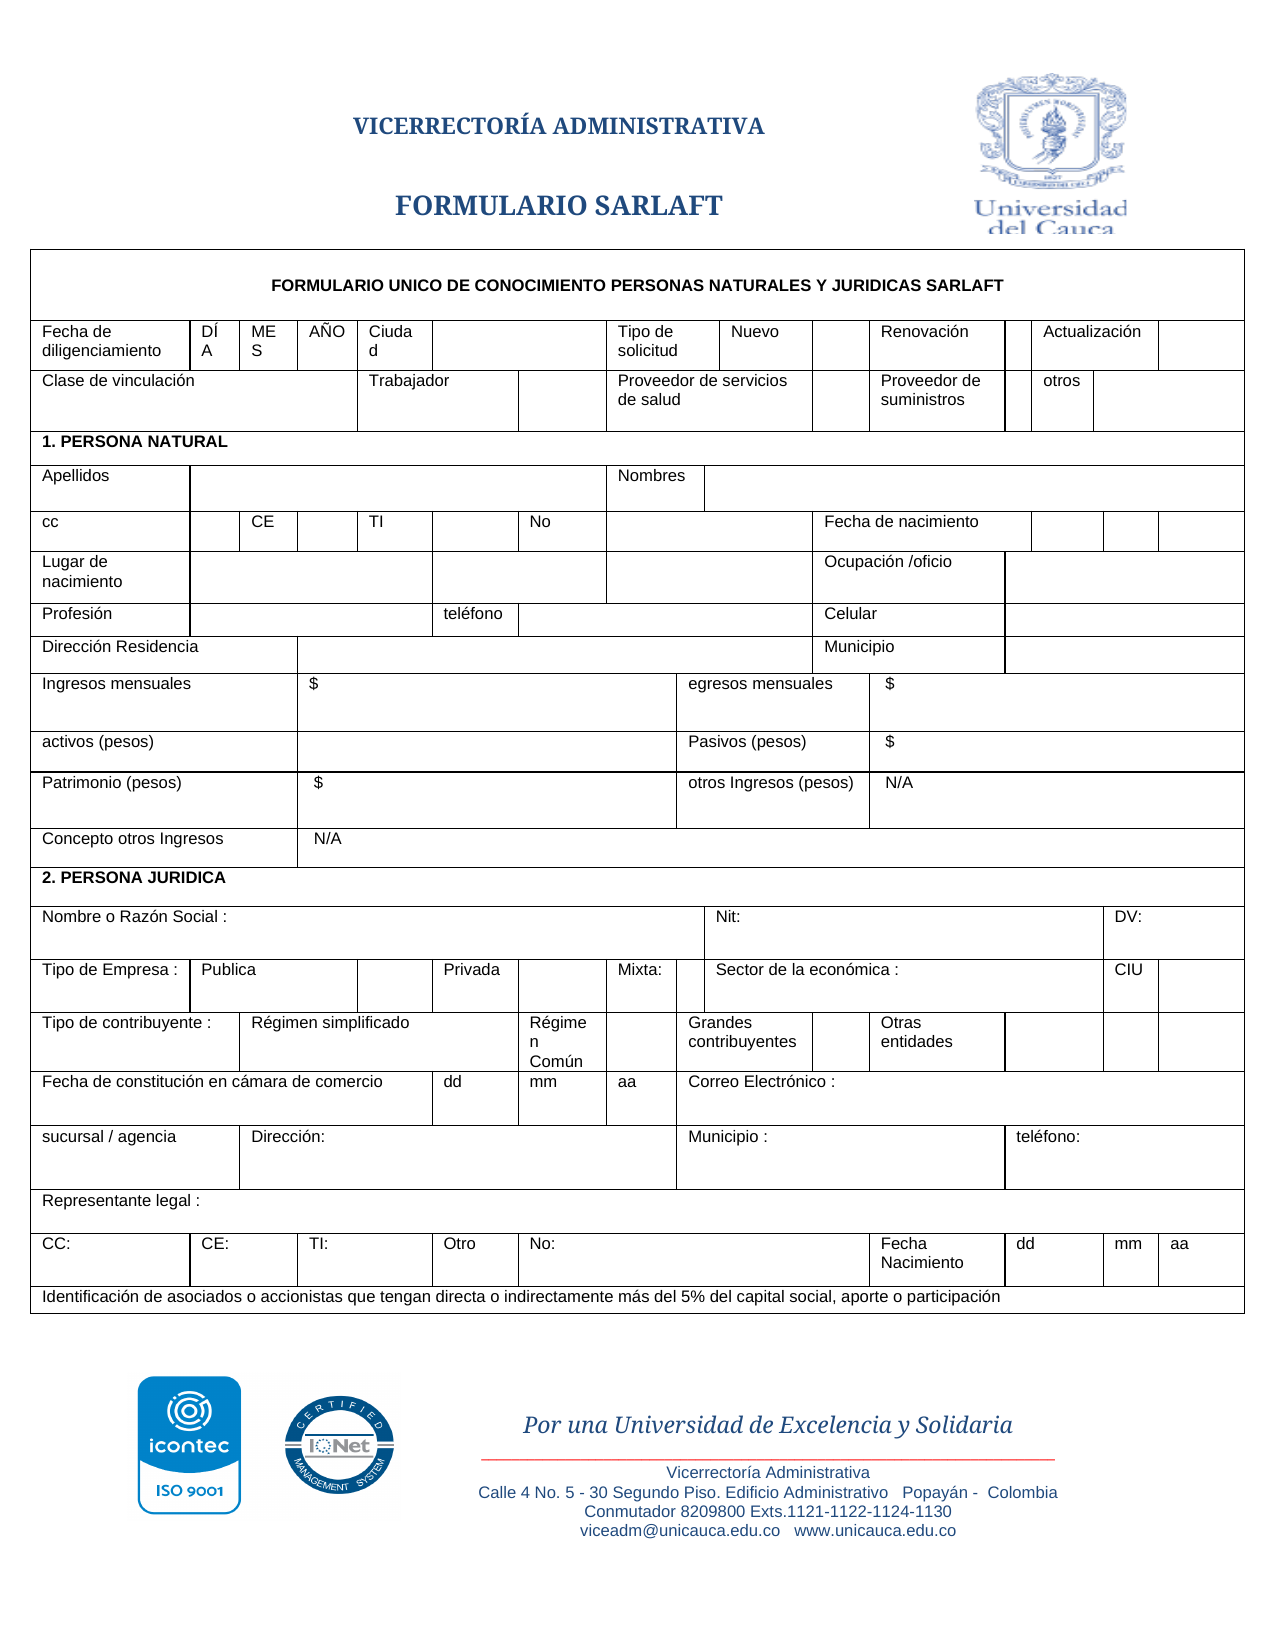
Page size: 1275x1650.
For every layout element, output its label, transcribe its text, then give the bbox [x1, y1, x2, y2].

table_cell [1159, 512, 1244, 551]
table_cell mm [1104, 1234, 1158, 1286]
table_cell Privada [433, 960, 518, 1012]
table_cell [298, 732, 676, 771]
table_cell Trabajador [358, 371, 518, 431]
table_cell Régimen Común [519, 1013, 606, 1071]
table_cell [433, 512, 518, 551]
table_cell Municipio [813, 637, 1004, 673]
table_cell otros Ingresos (pesos) [677, 773, 869, 828]
table_cell Mixta: [607, 960, 676, 1012]
table_cell Celular [813, 604, 1004, 636]
table_cell [1104, 512, 1158, 551]
table_cell Dirección Residencia [31, 637, 297, 673]
table_cell Régimen simplificado [240, 1013, 518, 1071]
table_cell sucursal / agencia [31, 1126, 239, 1189]
table_cell CIU [1104, 960, 1158, 1012]
table_cell [191, 512, 239, 551]
table_cell [1006, 637, 1244, 673]
table_cell egresos mensuales [677, 674, 869, 731]
table_cell MES [240, 321, 297, 370]
table_cell dd [1006, 1234, 1103, 1286]
table_cell $ [870, 732, 1244, 771]
table_cell Actualización [1032, 321, 1158, 370]
table_cell Tipo de contribuyente : [31, 1013, 239, 1071]
table_cell Publica [191, 960, 357, 1012]
table_cell Nombre o Razón Social : [31, 907, 704, 959]
table_cell Apellidos [31, 466, 189, 511]
table_cell [1006, 552, 1244, 603]
table_cell [519, 604, 812, 636]
table_cell [705, 466, 1244, 511]
table_cell [433, 321, 606, 370]
table_cell Fecha de diligenciamiento [31, 321, 189, 370]
table_cell Profesión [31, 604, 189, 636]
table_cell CE: [191, 1234, 297, 1286]
table_cell [191, 552, 432, 603]
table_cell [1006, 371, 1031, 431]
table_cell [607, 512, 812, 551]
table_cell Identificación de asociados o accionistas que tengan directa o indirectamente más del 5% del capital social, aporte o participación [31, 1287, 1244, 1313]
table_cell [677, 960, 704, 1012]
table_cell Tipo de solicitud [607, 321, 719, 370]
table_cell TI [358, 512, 432, 551]
table_cell Sector de la económica : [705, 960, 1103, 1012]
table_cell dd [433, 1072, 518, 1125]
table_cell $ [870, 674, 1244, 731]
table_cell [813, 371, 869, 431]
table_cell [519, 960, 606, 1012]
table_cell Otro [433, 1234, 518, 1286]
table_cell [1094, 371, 1244, 431]
table_cell N/A [298, 829, 1244, 867]
table_cell [1159, 1013, 1244, 1071]
table_cell Proveedor de suministros [870, 371, 1004, 431]
table_cell AÑO [298, 321, 357, 370]
table_cell Representante legal : [31, 1190, 1244, 1233]
table_cell Nuevo [720, 321, 812, 370]
table_cell aa [607, 1072, 676, 1125]
table_cell [1032, 512, 1103, 551]
table_cell Municipio : [677, 1126, 1004, 1189]
table_cell [433, 552, 606, 603]
table_cell Fecha de constitución en cámara de comercio [31, 1072, 432, 1125]
table_cell [1104, 1013, 1158, 1071]
table_cell 1. PERSONA NATURAL [31, 432, 1244, 465]
table_cell Fecha de nacimiento [813, 512, 1031, 551]
table_cell DV: [1104, 907, 1244, 959]
table_cell [519, 371, 606, 431]
table_cell [1006, 321, 1031, 370]
table_cell Concepto otros Ingresos [31, 829, 297, 867]
table_cell [607, 552, 812, 603]
table_cell Correo Electrónico : [677, 1072, 1244, 1125]
table_cell TI: [298, 1234, 432, 1286]
table_cell CE [240, 512, 297, 551]
table_cell $ [298, 773, 676, 828]
table_cell [1159, 960, 1244, 1012]
table_cell [1006, 604, 1244, 636]
table_cell CC: [31, 1234, 189, 1286]
table_cell No [519, 512, 606, 551]
table_cell Dirección: [240, 1126, 676, 1189]
table_cell $ [298, 674, 676, 731]
table_cell [813, 321, 869, 370]
table_cell Ocupación /oficio [813, 552, 1004, 603]
table_cell [298, 512, 357, 551]
table_cell 2. PERSONA JURIDICA [31, 868, 1244, 906]
table_cell Ingresos mensuales [31, 674, 297, 731]
table_cell Patrimonio (pesos) [31, 773, 297, 828]
table_cell Tipo de Empresa : [31, 960, 189, 1012]
table_cell cc [31, 512, 189, 551]
table_cell Fecha Nacimiento [870, 1234, 1004, 1286]
table_cell [298, 637, 812, 673]
table_cell Nombres [607, 466, 704, 511]
table_cell [358, 960, 432, 1012]
table_cell No: [519, 1234, 869, 1286]
table_cell teléfono: [1006, 1126, 1244, 1189]
table_cell [191, 466, 606, 511]
table_cell Renovación [870, 321, 1004, 370]
table_cell DÍA [191, 321, 239, 370]
table_cell aa [1159, 1234, 1244, 1286]
table_cell Proveedor de servicios de salud [607, 371, 812, 431]
picture [126, 1372, 401, 1521]
table_cell teléfono [433, 604, 518, 636]
table_cell Nit: [705, 907, 1103, 959]
table_cell [607, 1013, 676, 1071]
table_cell Lugar de nacimiento [31, 552, 189, 603]
table_cell [1159, 321, 1244, 370]
table_cell Ciudad [358, 321, 432, 370]
table_cell N/A [870, 773, 1244, 828]
table_cell Clase de vinculación [31, 371, 357, 431]
table_cell Otras entidades [870, 1013, 1004, 1071]
table_cell [191, 604, 432, 636]
table_header FORMULARIO UNICO DE CONOCIMIENTO PERSONAS NATURALES Y JURIDICAS SARLAFT [31, 250, 1244, 320]
table_cell [813, 1013, 869, 1071]
table_cell otros [1032, 371, 1093, 431]
table_cell Grandes contribuyentes [677, 1013, 812, 1071]
table_cell mm [519, 1072, 606, 1125]
table_cell activos (pesos) [31, 732, 297, 771]
table_cell Pasivos (pesos) [677, 732, 869, 771]
table_cell [1006, 1013, 1103, 1071]
